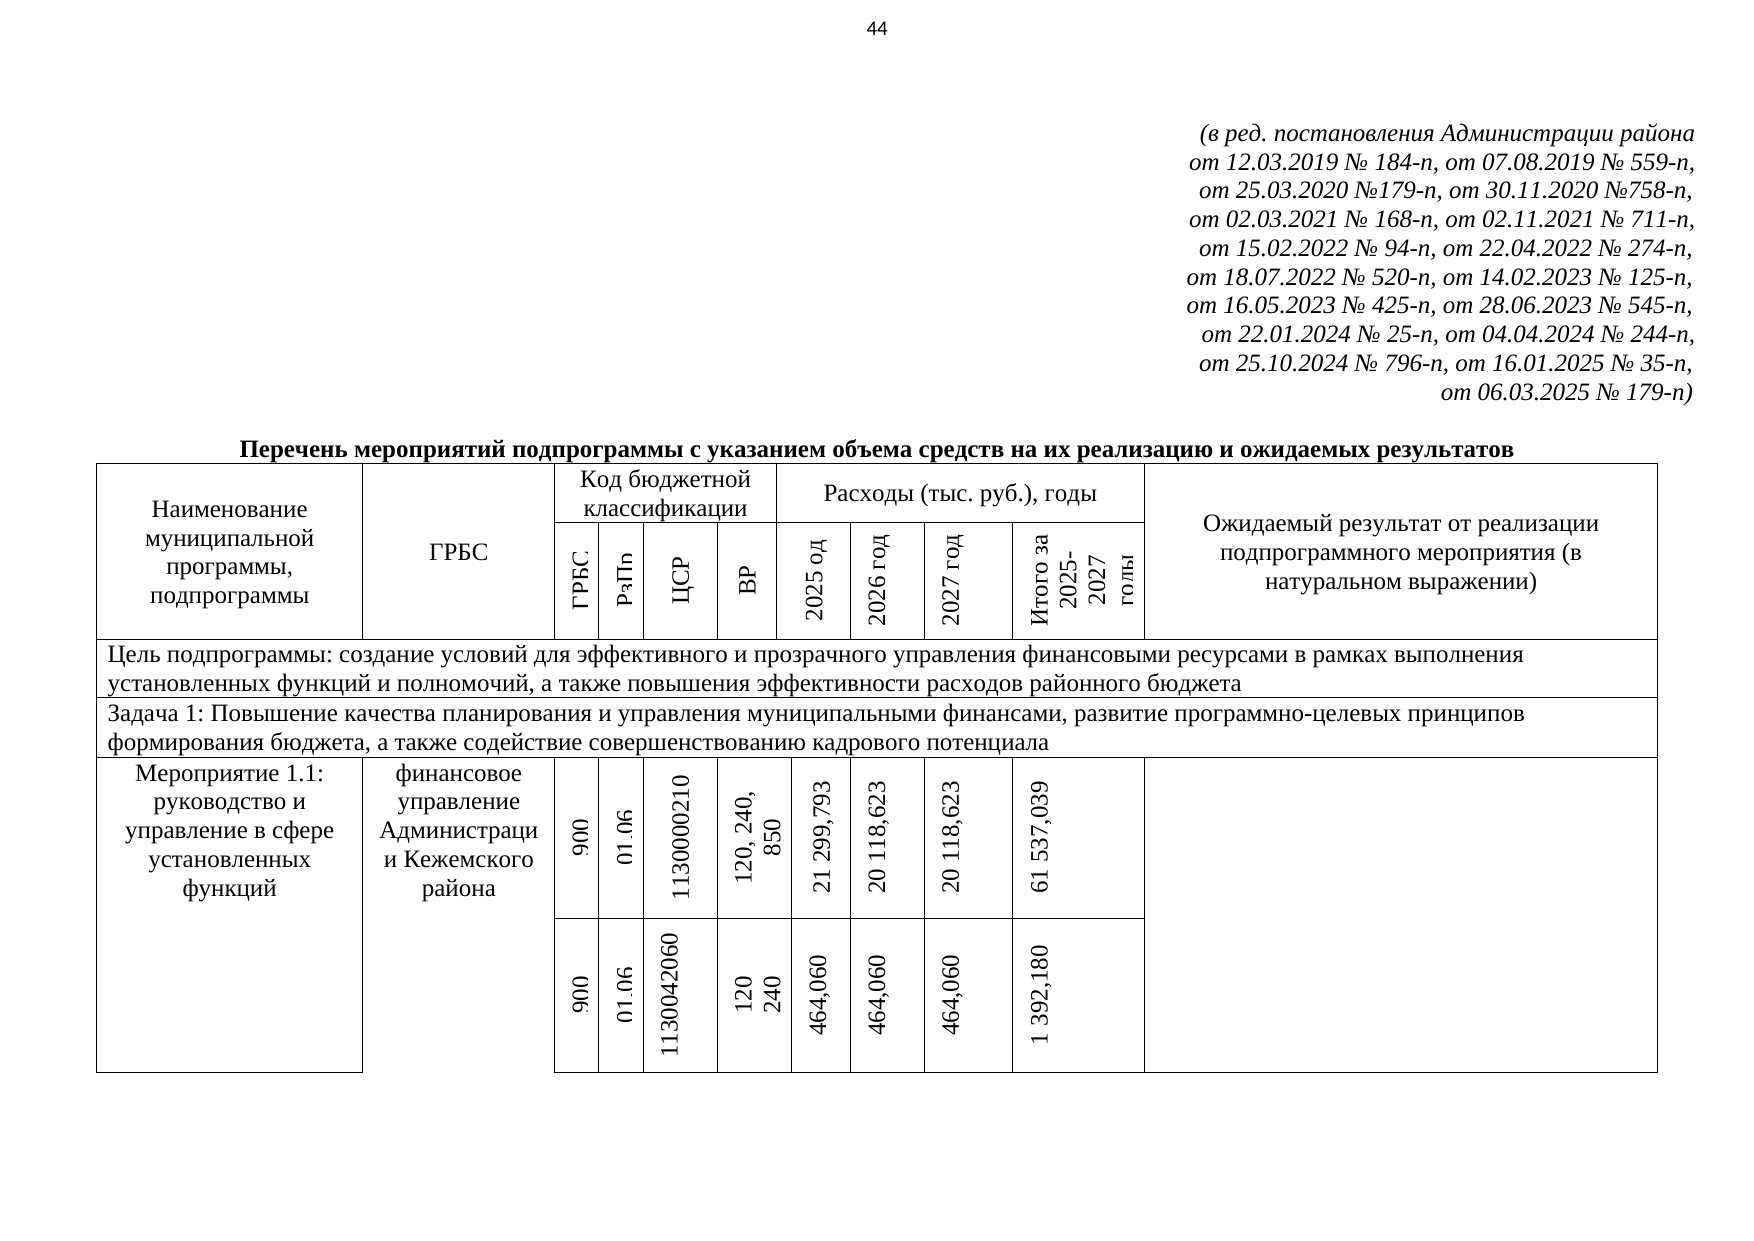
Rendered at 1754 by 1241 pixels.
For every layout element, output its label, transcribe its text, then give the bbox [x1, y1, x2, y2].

text от 18.07.2022 № 520-п, от 14.02.2023 № 125-п, [59, 262, 1695, 291]
table_cell 2027 год [925, 523, 1012, 638]
table_header Код бюджетной классификации [555, 464, 776, 522]
table_cell 21 299,793 [792, 758, 850, 918]
table_cell 2025 од [777, 523, 850, 638]
table_cell 464,060 [792, 919, 850, 1072]
table_cell финансовое управление Администрации Кежемского района [363, 758, 554, 1072]
table_header ГРБС [363, 464, 554, 638]
table_cell Цель подпрограммы: создание условий для эффективного и прозрачного управления финансовыми ресурсами в рамках выполнения установленных функций и полномочий, а также повышения эффективности расходов районного бюджета [97, 640, 1657, 697]
table_cell ВР [718, 523, 776, 638]
text от 06.03.2025 № 179-п) [59, 377, 1695, 406]
table_cell ЦСР [644, 523, 717, 638]
table_header Наименование муниципальной программы, подпрограммы [97, 464, 362, 638]
table_cell 20 118,623 [925, 758, 1012, 918]
text от 16.05.2023 № 425-п, от 28.06.2023 № 545-п, [59, 291, 1695, 319]
table_cell 120, 240, 850 [718, 758, 791, 918]
text Перечень мероприятий подпрограммы с указанием объема средств на их реализацию и ожидаемых результатов [59, 434, 1695, 463]
table_cell ГРБС [555, 523, 598, 638]
text от 22.01.2024 № 25-п, от 04.04.2024 № 244-п, [59, 319, 1695, 348]
table_cell 01,06 [599, 919, 643, 1072]
table_cell 1130000210 [644, 758, 717, 918]
text от 25.03.2020 №179-п, от 30.11.2020 №758-п, [59, 176, 1695, 204]
table_header Ожидаемый результат от реализации подпрограммного мероприятия (в натуральном выражении) [1145, 464, 1657, 638]
table_cell 01,06 [599, 758, 643, 918]
table_cell 2026 год [851, 523, 924, 638]
text от 02.03.2021 № 168-п, от 02.11.2021 № 711-п, [59, 204, 1695, 233]
table_cell Задача 1: Повышение качества планирования и управления муниципальными финансами, развитие программно-целевых принципов формирования бюджета, а также содействие совершенствованию кадрового потенциала [97, 698, 1657, 757]
table_cell 900 [555, 919, 598, 1072]
text от 15.02.2022 № 94-п, от 22.04.2022 № 274-п, [59, 233, 1695, 262]
text от 25.10.2024 № 796-п, от 16.01.2025 № 35-п, [59, 348, 1695, 377]
table_cell 464,060 [851, 919, 924, 1072]
text от 12.03.2019 № 184-п, от 07.08.2019 № 559-п, [59, 147, 1695, 176]
table_cell 1 392,180 [1013, 919, 1144, 1072]
table_cell Итого за 2025-2027 годы [1013, 523, 1144, 638]
table_cell 120 240 [718, 919, 791, 1072]
table_cell 61 537,039 [1013, 758, 1144, 918]
text (в ред. постановления Администрации района [59, 118, 1695, 147]
table_cell [1145, 758, 1657, 1072]
table_header Расходы (тыс. руб.), годы [777, 464, 1144, 522]
table_cell 20 118,623 [851, 758, 924, 918]
table_cell 900 [555, 758, 598, 918]
table_cell РзПр [599, 523, 643, 638]
table_cell Мероприятие 1.1: руководство и управление в сфере установленных функций [97, 758, 362, 1072]
table_cell 1130042060 [644, 919, 717, 1072]
table_cell 464,060 [925, 919, 1012, 1072]
